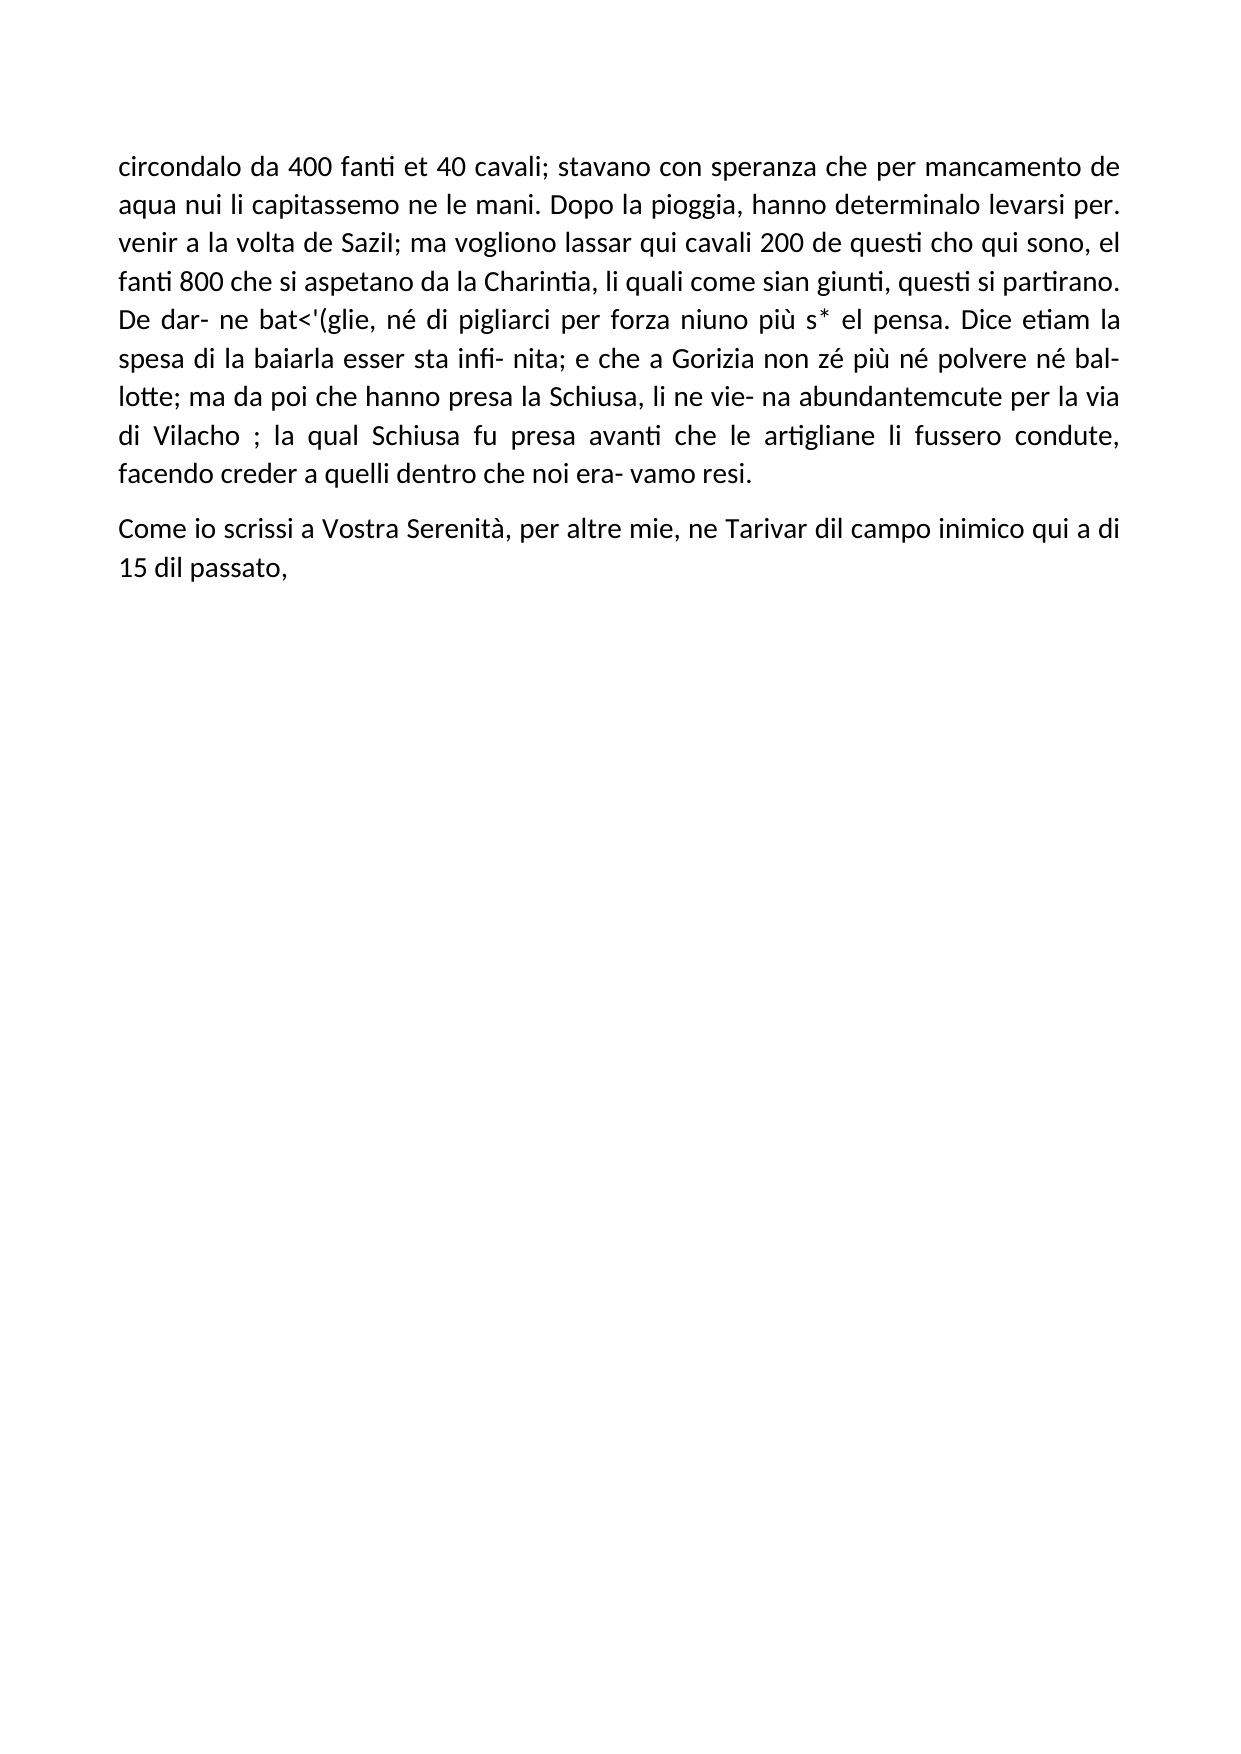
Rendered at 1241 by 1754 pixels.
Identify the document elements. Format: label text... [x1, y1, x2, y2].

text Come io scrissi a Vostra Serenità, per altre mie, ne Tarivar dil campo inimico qui a di 15 dil passato, [118, 510, 1122, 584]
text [118, 148, 1122, 491]
